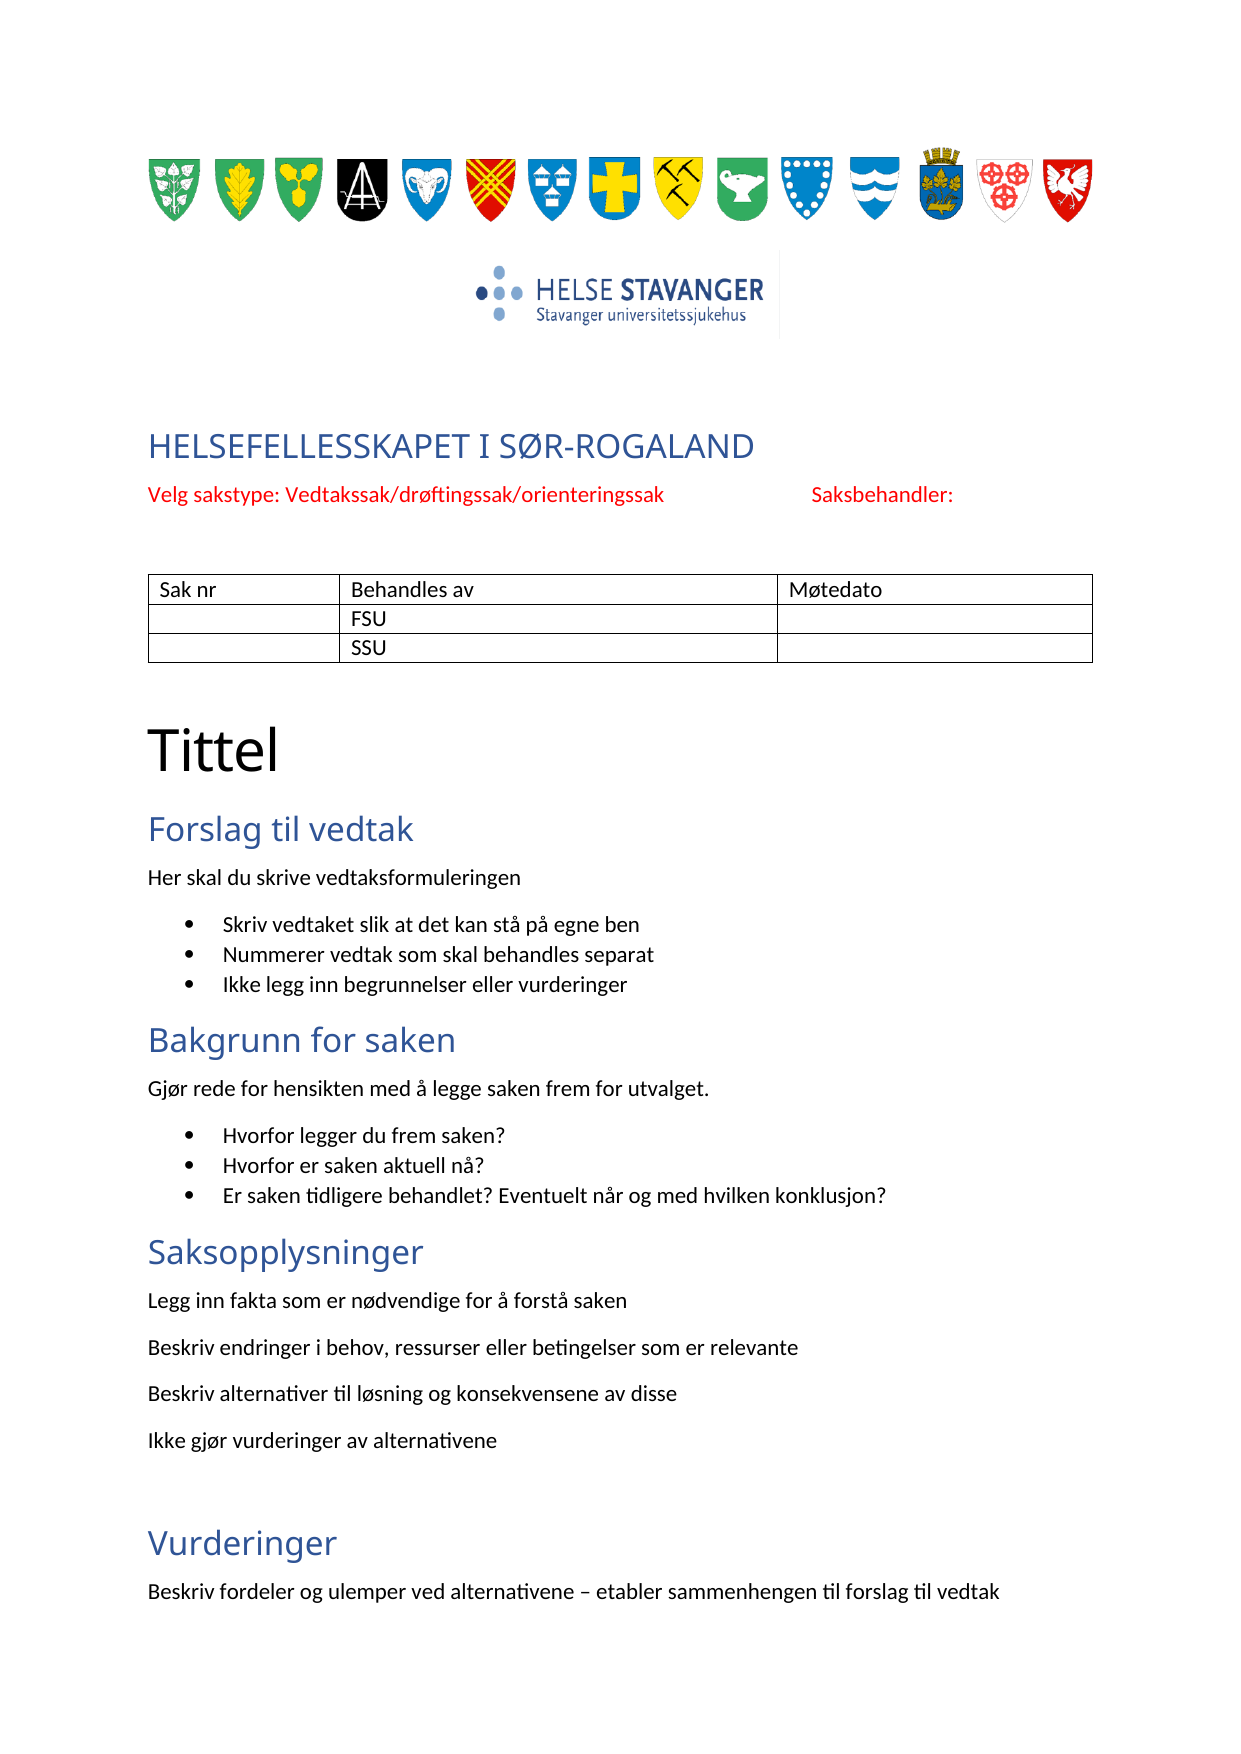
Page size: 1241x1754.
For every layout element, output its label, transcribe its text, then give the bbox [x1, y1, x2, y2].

text Gjør rede for hensikten med å legge saken frem for utvalget. [148, 1074, 1093, 1102]
text Beskriv alternativer til løsning og konsekvensene av disse [148, 1379, 1093, 1408]
table_header Møtedato [778, 575, 1092, 603]
table_cell [778, 634, 1092, 662]
table_header Sak nr [149, 575, 339, 603]
picture [147, 147, 1093, 232]
picture [460, 250, 780, 339]
table_cell SSU [340, 634, 777, 662]
list Hvorfor legger du frem saken? [185, 1121, 1093, 1149]
text Saksopplysninger [148, 1228, 1093, 1274]
list Hvorfor er saken aktuell nå? [185, 1151, 1093, 1179]
text Forslag til vedtak [148, 806, 1093, 851]
text Bakgrunn for saken [148, 1017, 1093, 1062]
text Vurderinger [148, 1520, 1093, 1566]
text Ikke gjør vurderinger av alternativene [148, 1426, 1093, 1454]
table_cell [149, 634, 339, 662]
list Er saken tidligere behandlet? Eventuelt når og med hvilken konklusjon? [185, 1182, 1093, 1210]
text Legg inn fakta som er nødvendige for å forstå saken [148, 1286, 1093, 1314]
table_cell FSU [340, 605, 777, 632]
list Skriv vedtaket slik at det kan stå på egne ben [185, 910, 1093, 938]
text Beskriv endringer i behov, ressurser eller betingelser som er relevante [148, 1333, 1093, 1361]
text Beskriv fordeler og ulemper ved alternativene – etabler sammenhengen til forslag til vedtak [148, 1577, 1093, 1606]
table_cell [778, 605, 1092, 632]
text Velg sakstype: Vedtakssak/drøftingssak/orienteringssak Saksbehandler: [148, 481, 1093, 509]
list Ikke legg inn begrunnelser eller vurderinger [185, 970, 1093, 998]
list Nummerer vedtak som skal behandles separat [185, 940, 1093, 968]
text HELSEFELLESSKAPET I SØR-ROGALAND [148, 423, 1093, 469]
table_cell [149, 605, 339, 632]
table_header Behandles av [340, 575, 777, 603]
text Her skal du skrive vedtaksformuleringen [148, 863, 1093, 891]
text Tittel [148, 709, 1093, 789]
